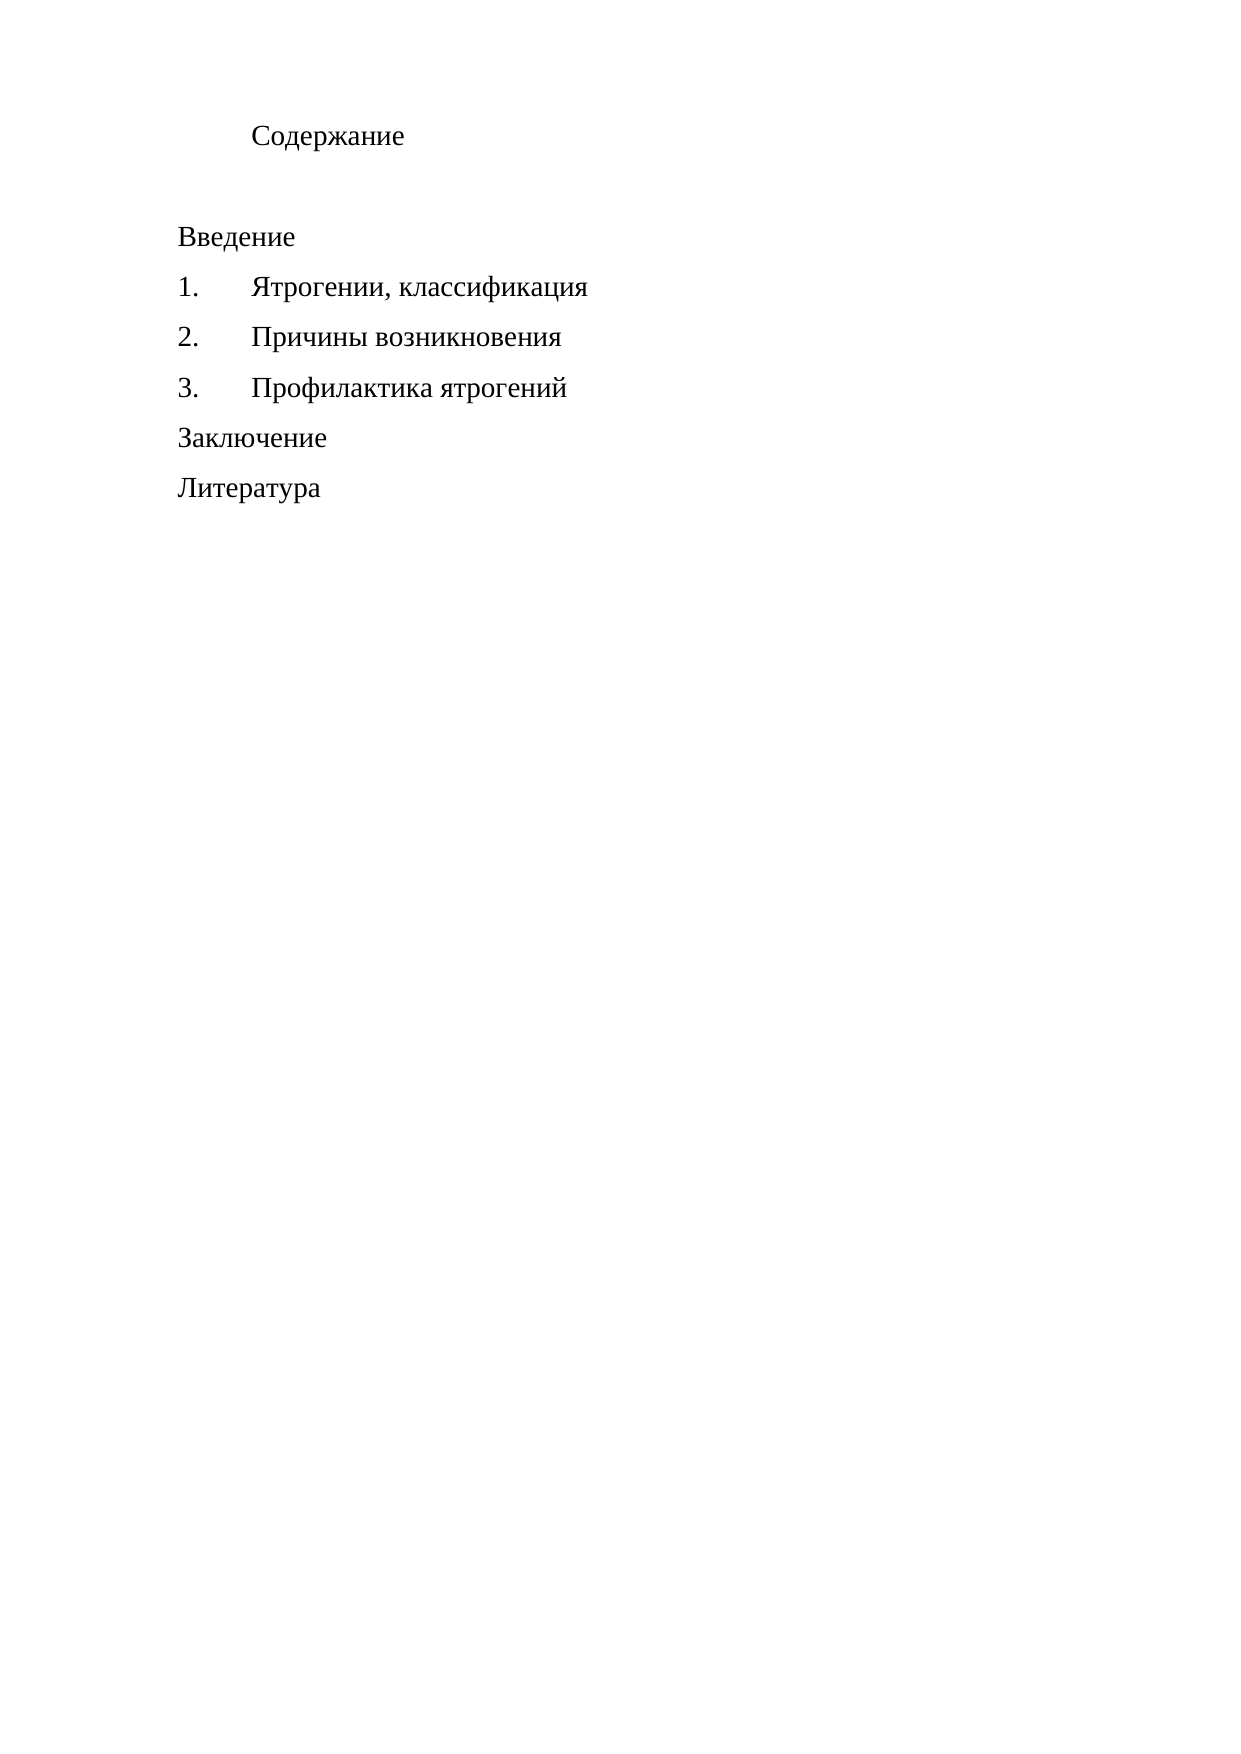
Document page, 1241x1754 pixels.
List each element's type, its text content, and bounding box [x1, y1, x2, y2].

list Литература [177, 470, 1152, 504]
list Ятрогении, классификация [177, 269, 1152, 303]
list Заключение [177, 420, 1152, 453]
list Причины возникновения [177, 319, 1152, 353]
text Содержание [177, 118, 1152, 152]
list Профилактика ятрогений [177, 370, 1152, 403]
list Введение [177, 219, 1152, 252]
